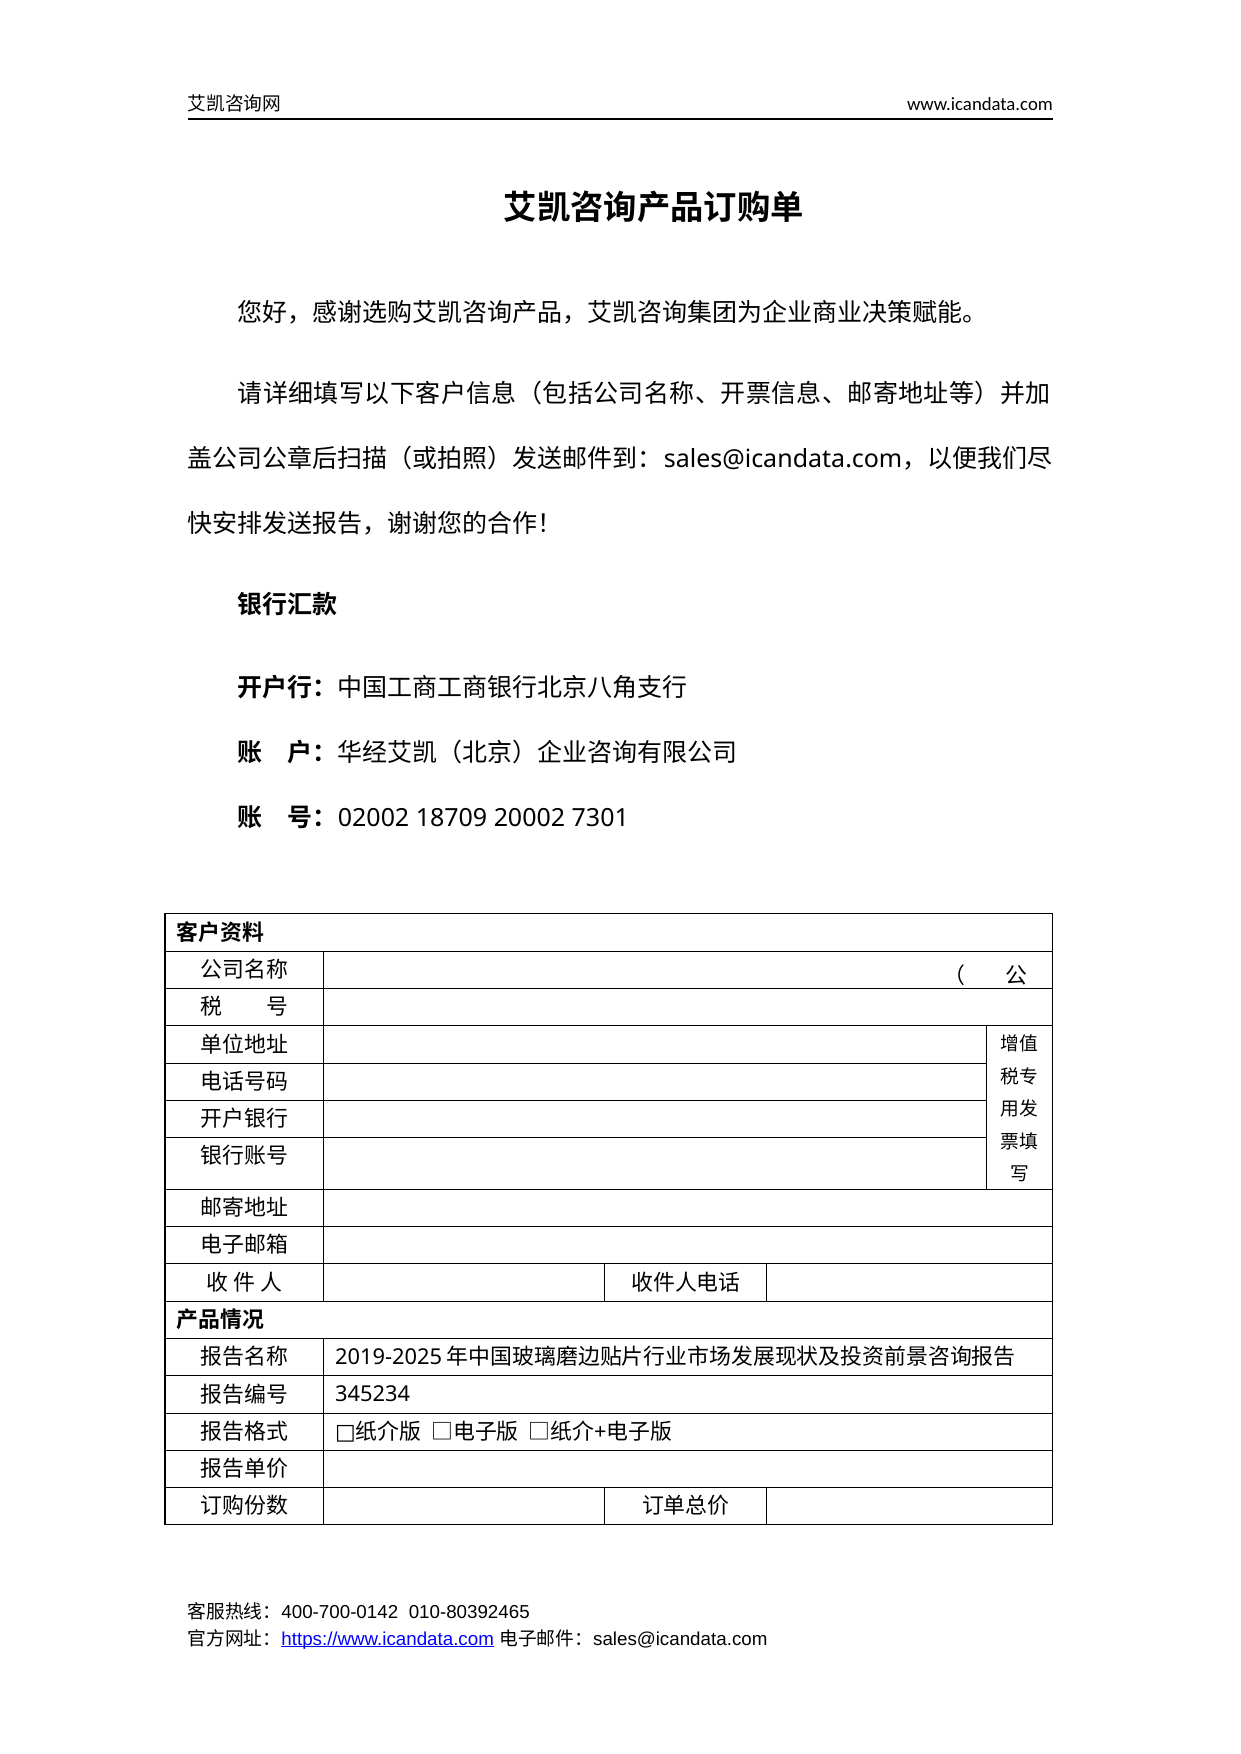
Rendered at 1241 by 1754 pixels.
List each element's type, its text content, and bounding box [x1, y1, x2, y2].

table_cell □纸介版 □电子版 □纸介+电子版 [324, 1414, 1052, 1450]
table_cell 收 件 人 [166, 1264, 323, 1301]
table_cell 订购份数 [166, 1488, 323, 1524]
text 账 户：华经艾凯（北京）企业咨询有限公司 [187, 718, 1053, 783]
table_cell [324, 1101, 986, 1137]
table_cell 税 号 [166, 989, 323, 1025]
table_cell 开户银行 [166, 1101, 323, 1137]
text 您好，感谢选购艾凯咨询产品，艾凯咨询集团为企业商业决策赋能。 [187, 278, 1053, 343]
text 艾凯咨询产品订购单 [187, 172, 1053, 237]
table_cell 银行账号 [166, 1138, 323, 1189]
table_cell [324, 989, 1052, 1025]
table_cell [324, 1138, 986, 1189]
table_cell 报告格式 [166, 1414, 323, 1450]
table_cell 345234 [324, 1376, 1052, 1412]
text 银行汇款 [187, 570, 1053, 635]
table_cell 单位地址 [166, 1026, 323, 1062]
table_cell [767, 1264, 1052, 1301]
table_cell 邮寄地址 [166, 1190, 323, 1226]
table_cell 2019-2025年中国玻璃磨边贴片行业市场发展现状及投资前景咨询报告 [324, 1339, 1052, 1375]
table_cell [324, 1488, 604, 1524]
table_cell 报告名称 [166, 1339, 323, 1375]
table_cell [324, 1227, 1052, 1263]
table_cell 报告编号 [166, 1376, 323, 1412]
text 开户行：中国工商工商银行北京八角支行 [187, 653, 1053, 718]
table_cell 公司名称 [166, 952, 323, 988]
table_cell 电话号码 [166, 1064, 323, 1100]
text 账 号：02002 18709 20002 7301 [187, 783, 1053, 848]
table_cell [324, 952, 1052, 988]
table_header 客户资料 [166, 914, 1052, 951]
table_cell [324, 1264, 604, 1301]
table_cell 电子邮箱 [166, 1227, 323, 1263]
table_cell [324, 1451, 1052, 1487]
table_cell 产品情况 [166, 1302, 1052, 1338]
table_cell [324, 1026, 986, 1062]
table_cell [767, 1488, 1052, 1524]
table_cell 增值税专用发票填写 [987, 1026, 1052, 1189]
table_cell [324, 1064, 986, 1100]
table_cell 订单总价 [605, 1488, 766, 1524]
table_cell [324, 1190, 1052, 1226]
table_cell 收件人电话 [605, 1264, 766, 1301]
text 请详细填写以下客户信息（包括公司名称、开票信息、邮寄地址等）并加盖公司公章后扫描（或拍照）发送邮件到：sales@icandata.com，以便我们尽快安排发送报告，谢谢您的合作！ [187, 359, 1053, 554]
table_cell 报告单价 [166, 1451, 323, 1487]
